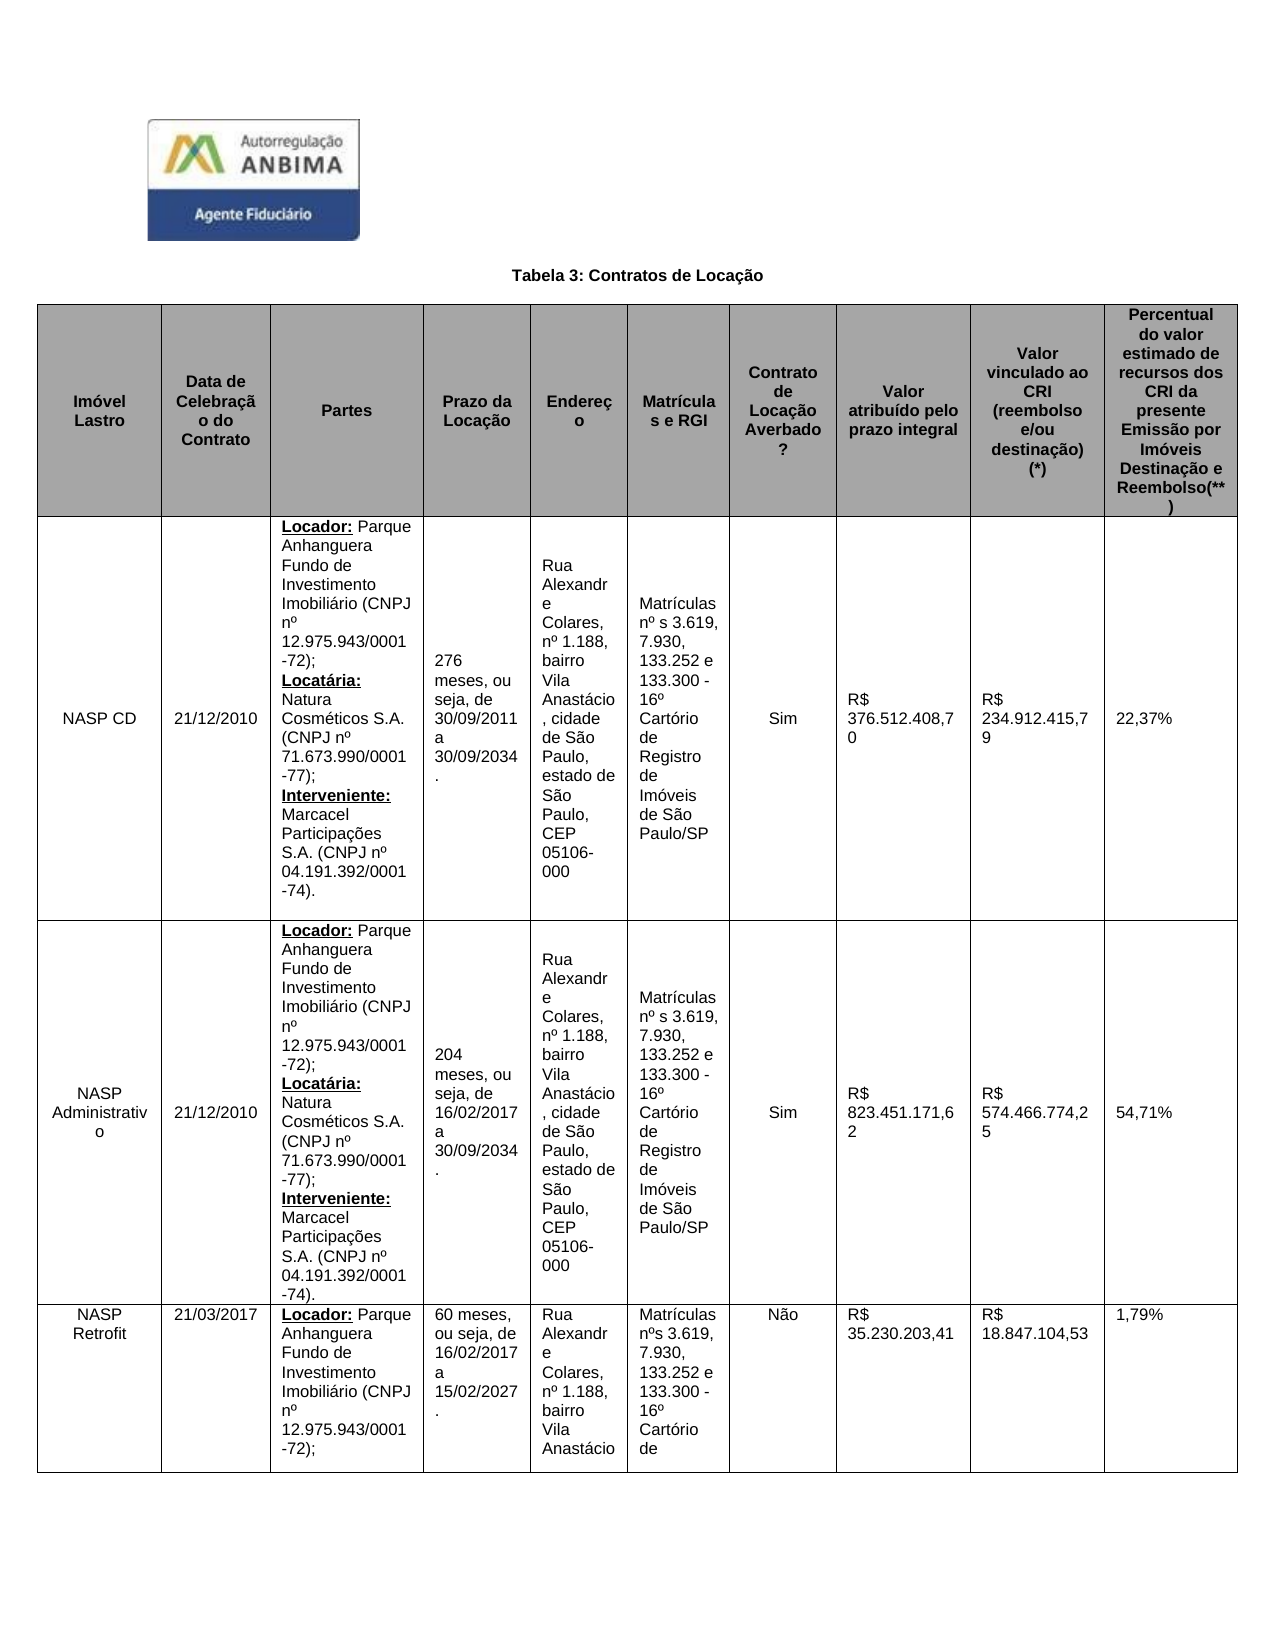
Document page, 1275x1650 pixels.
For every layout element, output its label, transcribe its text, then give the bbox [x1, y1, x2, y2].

table_header Percentual do valor estimado de recursos dos CRI da presente Emissão por Imóveis Destinação e Reembolso(**) [1105, 305, 1237, 516]
table_cell Sim [730, 921, 836, 1304]
table_cell Matrículas nº s 3.619, 7.930, 133.252 e 133.300 - 16º Cartório de Registro de Imóveis de São Paulo/SP [628, 517, 729, 919]
table_cell 22,37% [1105, 517, 1237, 919]
table_header Matrículas e RGI [628, 305, 729, 516]
table_cell Rua Alexandre Colares, nº 1.188, bairro Vila Anastácio, cidade de São Paulo, estado de São Paulo, CEP 05106-000 [531, 517, 627, 919]
table_cell R$ 376.512.408,70 [837, 517, 970, 919]
table_cell 204 meses, ou seja, de 16/02/2017 a 30/09/2034. [424, 921, 530, 1304]
table_cell Locador: Parque Anhanguera Fundo de Investimento Imobiliário (CNPJ nº 12.975.943/0001-72); Locatária: Natura Cosméticos S.A. (CNPJ nº 71.673.990/0001-77); Interveniente: Marcacel Participações S.A. (CNPJ nº 04.191.392/0001-74). [271, 517, 423, 919]
picture [147, 119, 360, 241]
table_header Partes [271, 305, 423, 516]
table_header Contrato de Locação Averbado? [730, 305, 836, 516]
table_cell Sim [730, 517, 836, 919]
table_cell NASP Administrativo [38, 921, 161, 1304]
table_cell 276 meses, ou seja, de 30/09/2011 a 30/09/2034. [424, 517, 530, 919]
table_cell R$ 234.912.415,79 [971, 517, 1104, 919]
table_cell Locador: Parque Anhanguera Fundo de Investimento Imobiliário (CNPJ nº 12.975.943/0001-72); Locatária: Natura Cosméticos S.A. (CNPJ nº 71.673.990/0001-77); Interveniente: Marcacel Participações S.A. (CNPJ nº 04.191.392/0001-74). [271, 921, 423, 1304]
table_cell R$ 18.847.104,53 [971, 1305, 1104, 1472]
table_cell 21/03/2017 [162, 1305, 270, 1472]
table_cell R$ 574.466.774,25 [971, 921, 1104, 1304]
table_cell 1,79% [1105, 1305, 1237, 1472]
table_cell Matrículas nºs 3.619, 7.930, 133.252 e 133.300 - 16º Cartório de Registro de Imóveis de São Paulo/SP [628, 1305, 729, 1472]
table_cell NASP Retrofit [38, 1305, 161, 1472]
table_cell NASP CD [38, 517, 161, 919]
table_cell 21/12/2010 [162, 921, 270, 1304]
table_header Data de Celebração do Contrato [162, 305, 270, 516]
table_header Valor vinculado ao CRI (reembolso e/ou destinação) (*) [971, 305, 1104, 516]
table_header Prazo da Locação [424, 305, 530, 516]
table_cell 21/12/2010 [162, 517, 270, 919]
table_cell 54,71% [1105, 921, 1237, 1304]
table_cell Rua Alexandre Colares, nº 1.188, bairro Vila Anastácio, cidade de São Paulo, estado de São Paulo, CEP 05106-000 [531, 1305, 627, 1472]
text Tabela 3: Contratos de Locação [148, 266, 1127, 285]
table_cell 60 meses, ou seja, de 16/02/2017 a 15/02/2027. [424, 1305, 530, 1472]
table_cell Rua Alexandre Colares, nº 1.188, bairro Vila Anastácio, cidade de São Paulo, estado de São Paulo, CEP 05106-000 [531, 921, 627, 1304]
table_cell R$ 823.451.171,62 [837, 921, 970, 1304]
table_header Endereço [531, 305, 627, 516]
table_header Valor atribuído pelo prazo integral [837, 305, 970, 516]
table_cell Matrículas nº s 3.619, 7.930, 133.252 e 133.300 - 16º Cartório de Registro de Imóveis de São Paulo/SP [628, 921, 729, 1304]
table_cell R$ 35.230.203,41 [837, 1305, 970, 1472]
table_cell Não [730, 1305, 836, 1472]
table_header Imóvel Lastro [38, 305, 161, 516]
